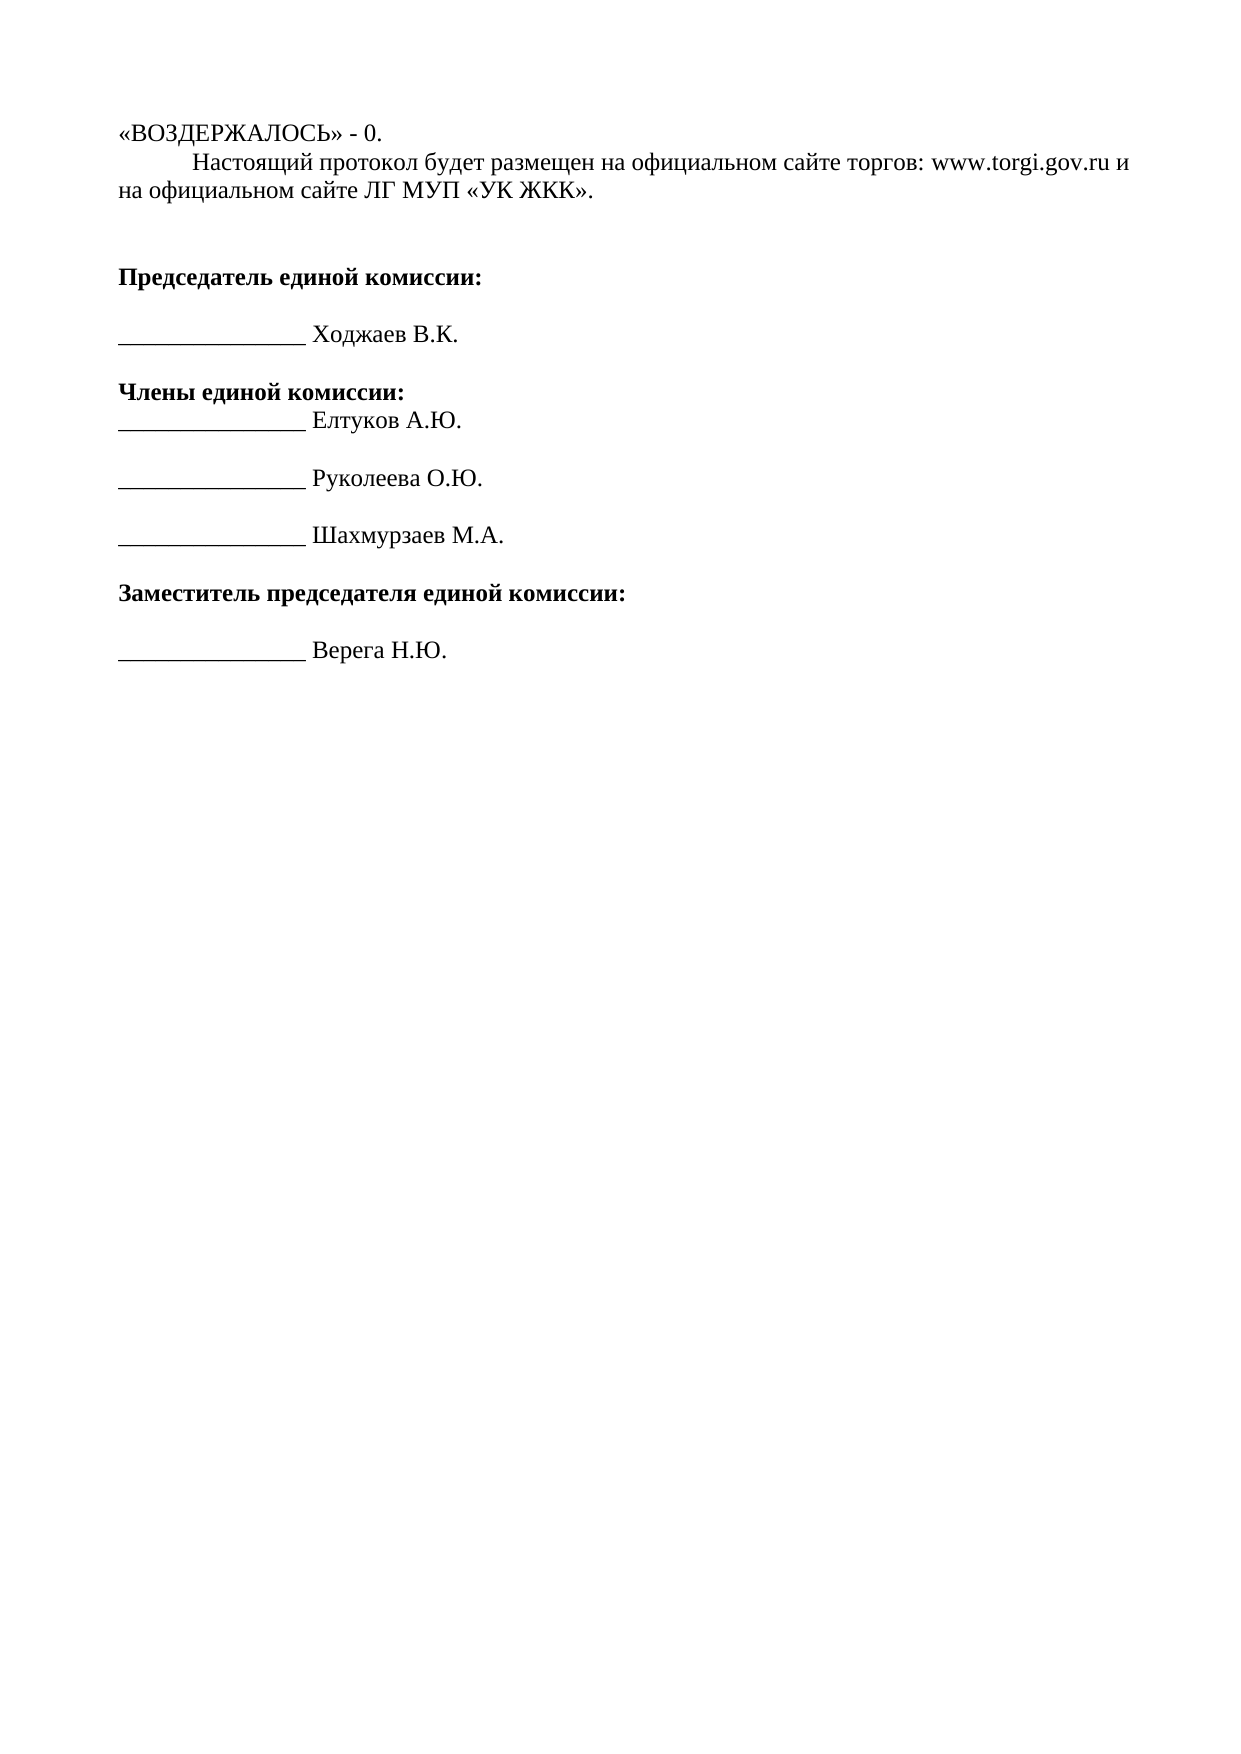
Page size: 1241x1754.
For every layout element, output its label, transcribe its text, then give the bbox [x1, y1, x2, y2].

text Члены единой комиссии: [118, 377, 1152, 406]
text «ВОЗДЕРЖАЛОСЬ» - 0. [118, 118, 1152, 147]
text _______________ Шахмурзаев М.А. [118, 521, 1152, 549]
text Председатель единой комиссии: [118, 262, 1152, 291]
text Заместитель председателя единой комиссии: [118, 578, 1152, 607]
text _______________ Елтуков А.Ю. [118, 406, 1152, 434]
subtitle Настоящий протокол будет размещен на официальном сайте торгов: www.torgi.gov.ru и на официальном сайте ЛГ МУП «УК ЖКК». [118, 147, 1152, 204]
text _______________ Ходжаев В.К. [118, 319, 1152, 348]
text _______________ Верега Н.Ю. [118, 636, 1152, 664]
text _______________ Руколеева О.Ю. [118, 463, 1152, 492]
